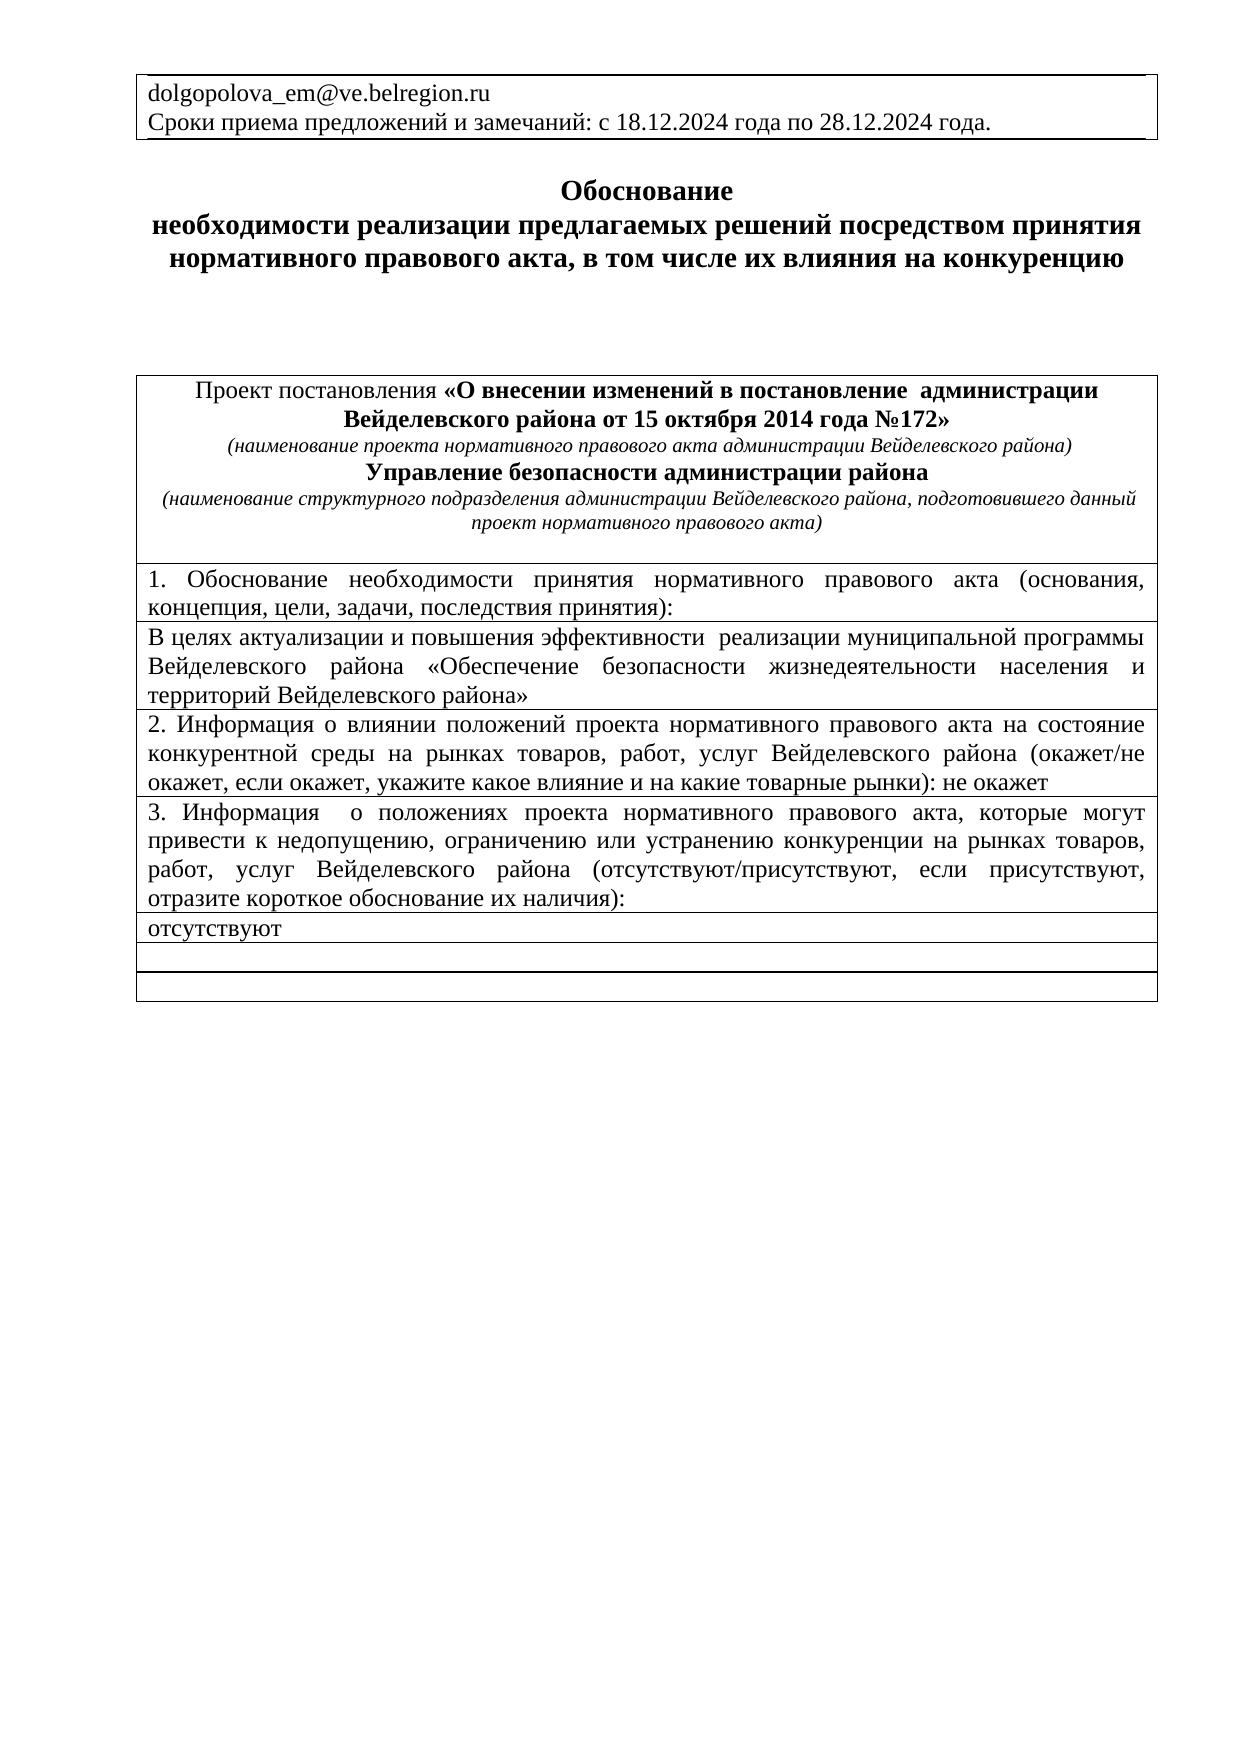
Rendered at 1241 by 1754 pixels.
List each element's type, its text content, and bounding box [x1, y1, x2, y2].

table_cell [137, 943, 1157, 971]
table_cell 3. Информация о положениях проекта нормативного правового акта, которые могут привести к недопущению, ограничению или устранению конкуренции на рынках товаров, работ, услуг Вейделевского района (отсутствуют/присутствуют, если присутствуют, отразите короткое обоснование их наличия): [137, 797, 1157, 912]
text Обоснование [148, 173, 1146, 207]
table_header Проект постановления «О внесении изменений в постановление администрации Вейделевского района от 15 октября 2014 года №172» (наименование проекта нормативного правового акта администрации Вейделевского района) Управление безопасности администрации района (наименование структурного подразделения администрации Вейделевского района, подготовившего данный проект нормативного правового акта) [137, 376, 1157, 563]
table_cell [137, 75, 1157, 139]
table_cell отсутствуют [137, 913, 1157, 942]
table_cell 1. Обоснование необходимости принятия нормативного правового акта (основания, концепция, цели, задачи, последствия принятия): [137, 564, 1157, 621]
table_cell В целях актуализации и повышения эффективности реализации муниципальной программы Вейделевского района «Обеспечение безопасности жизнедеятельности населения и территорий Вейделевского района» [137, 622, 1157, 708]
table_cell 2. Информация о влиянии положений проекта нормативного правового акта на состояние конкурентной среды на рынках товаров, работ, услуг Вейделевского района (окажет/не окажет, если окажет, укажите какое влияние и на какие товарные рынки): не окажет [137, 710, 1157, 796]
table_cell [137, 973, 1157, 1001]
text необходимости реализации предлагаемых решений посредством принятия нормативного правового акта, в том числе их влияния на конкуренцию [148, 207, 1146, 274]
